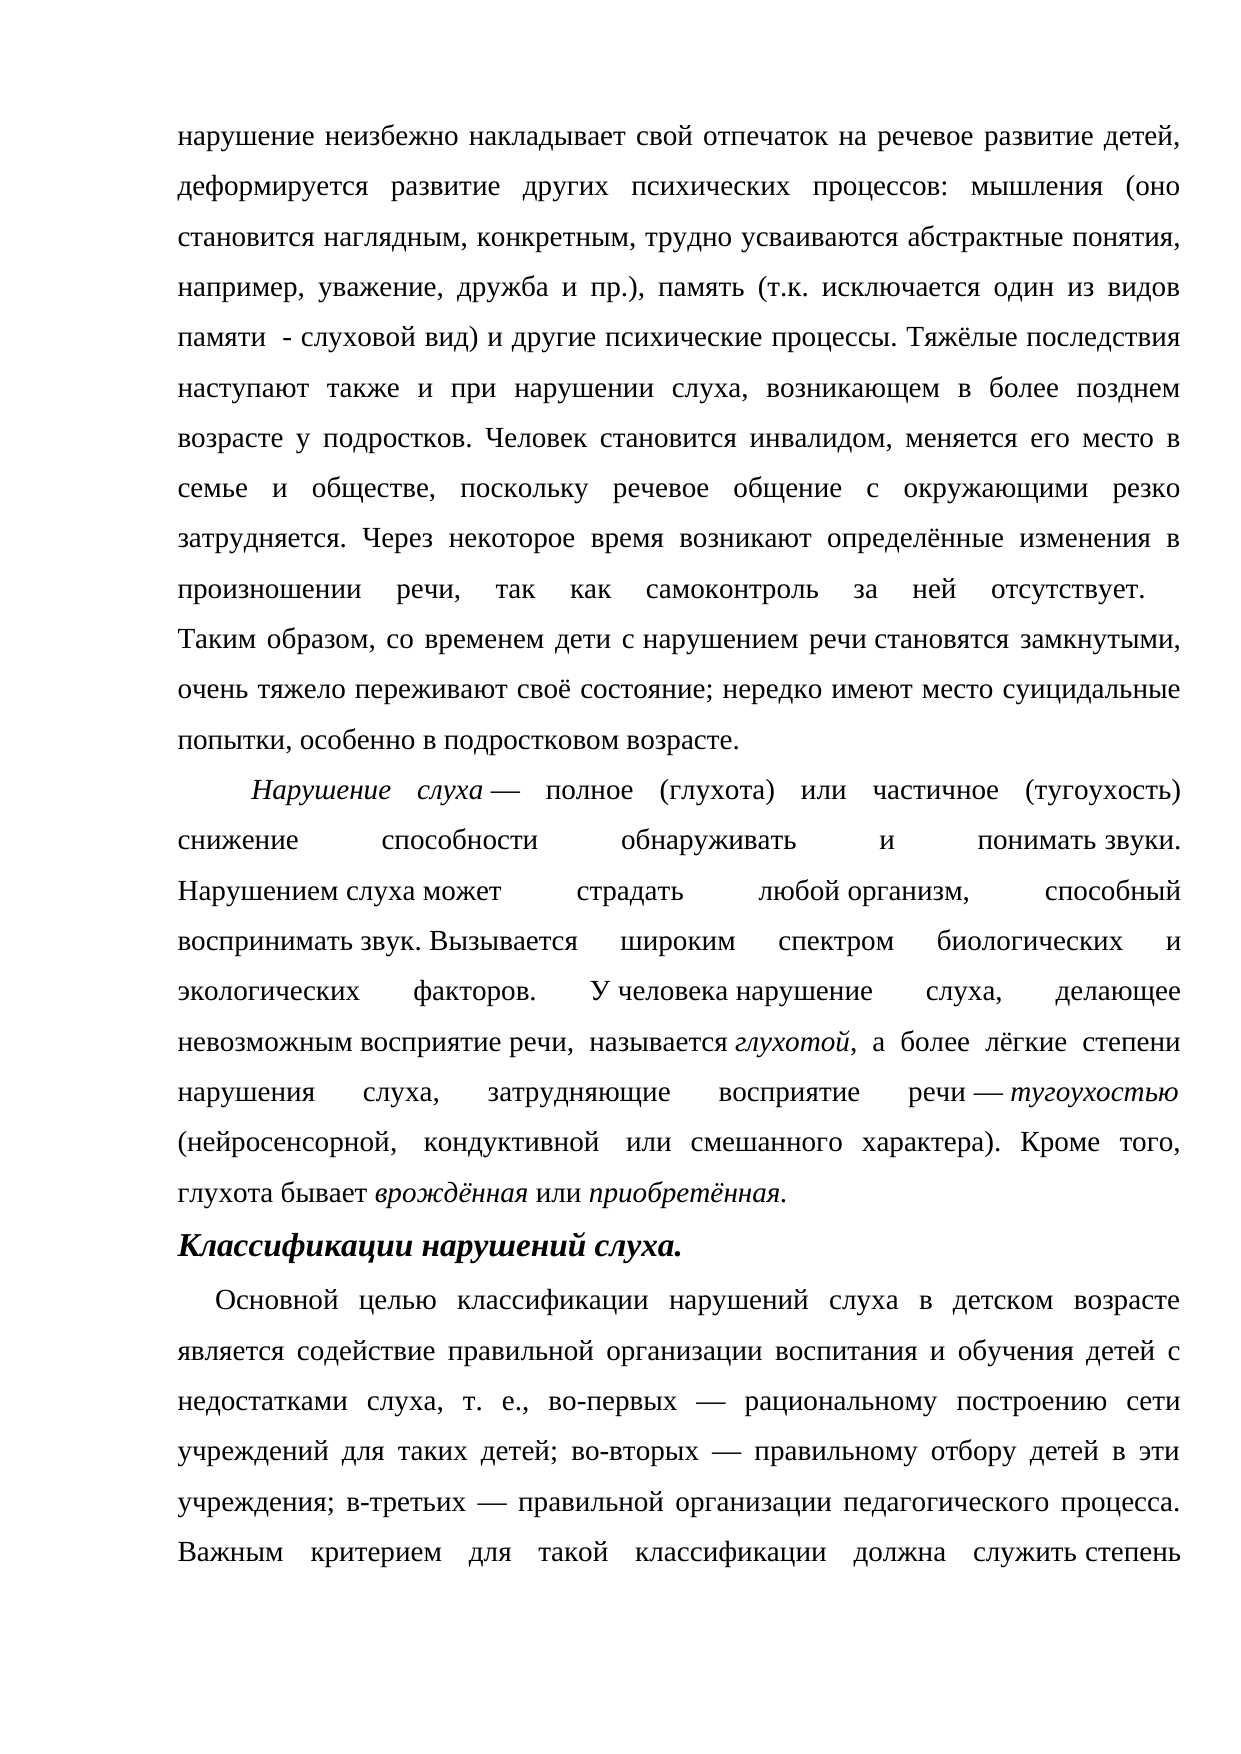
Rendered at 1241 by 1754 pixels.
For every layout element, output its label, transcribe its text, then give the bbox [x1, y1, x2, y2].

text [177, 1282, 1181, 1568]
text Нарушение слуха — полное (глухота) или частичное (тугоухость) снижение способности обнаруживать и понимать звуки. Нарушением слуха может страдать любой организм, способный воспринимать звук. Вызывается широким спектром биологических и экологических факторов. У человека нарушение слуха, делающее невозможным восприятие речи, называется глухотой, а более лёгкие степени нарушения слуха, затрудняющие восприятие речи — тугоухостью (нейросенсорной, кондуктивной или смешанного характера). Кроме того, глухота бывает врождённая или приобретённая. [177, 772, 1181, 1208]
text Классификации нарушений слуха. [177, 1225, 1181, 1263]
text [177, 118, 1181, 755]
